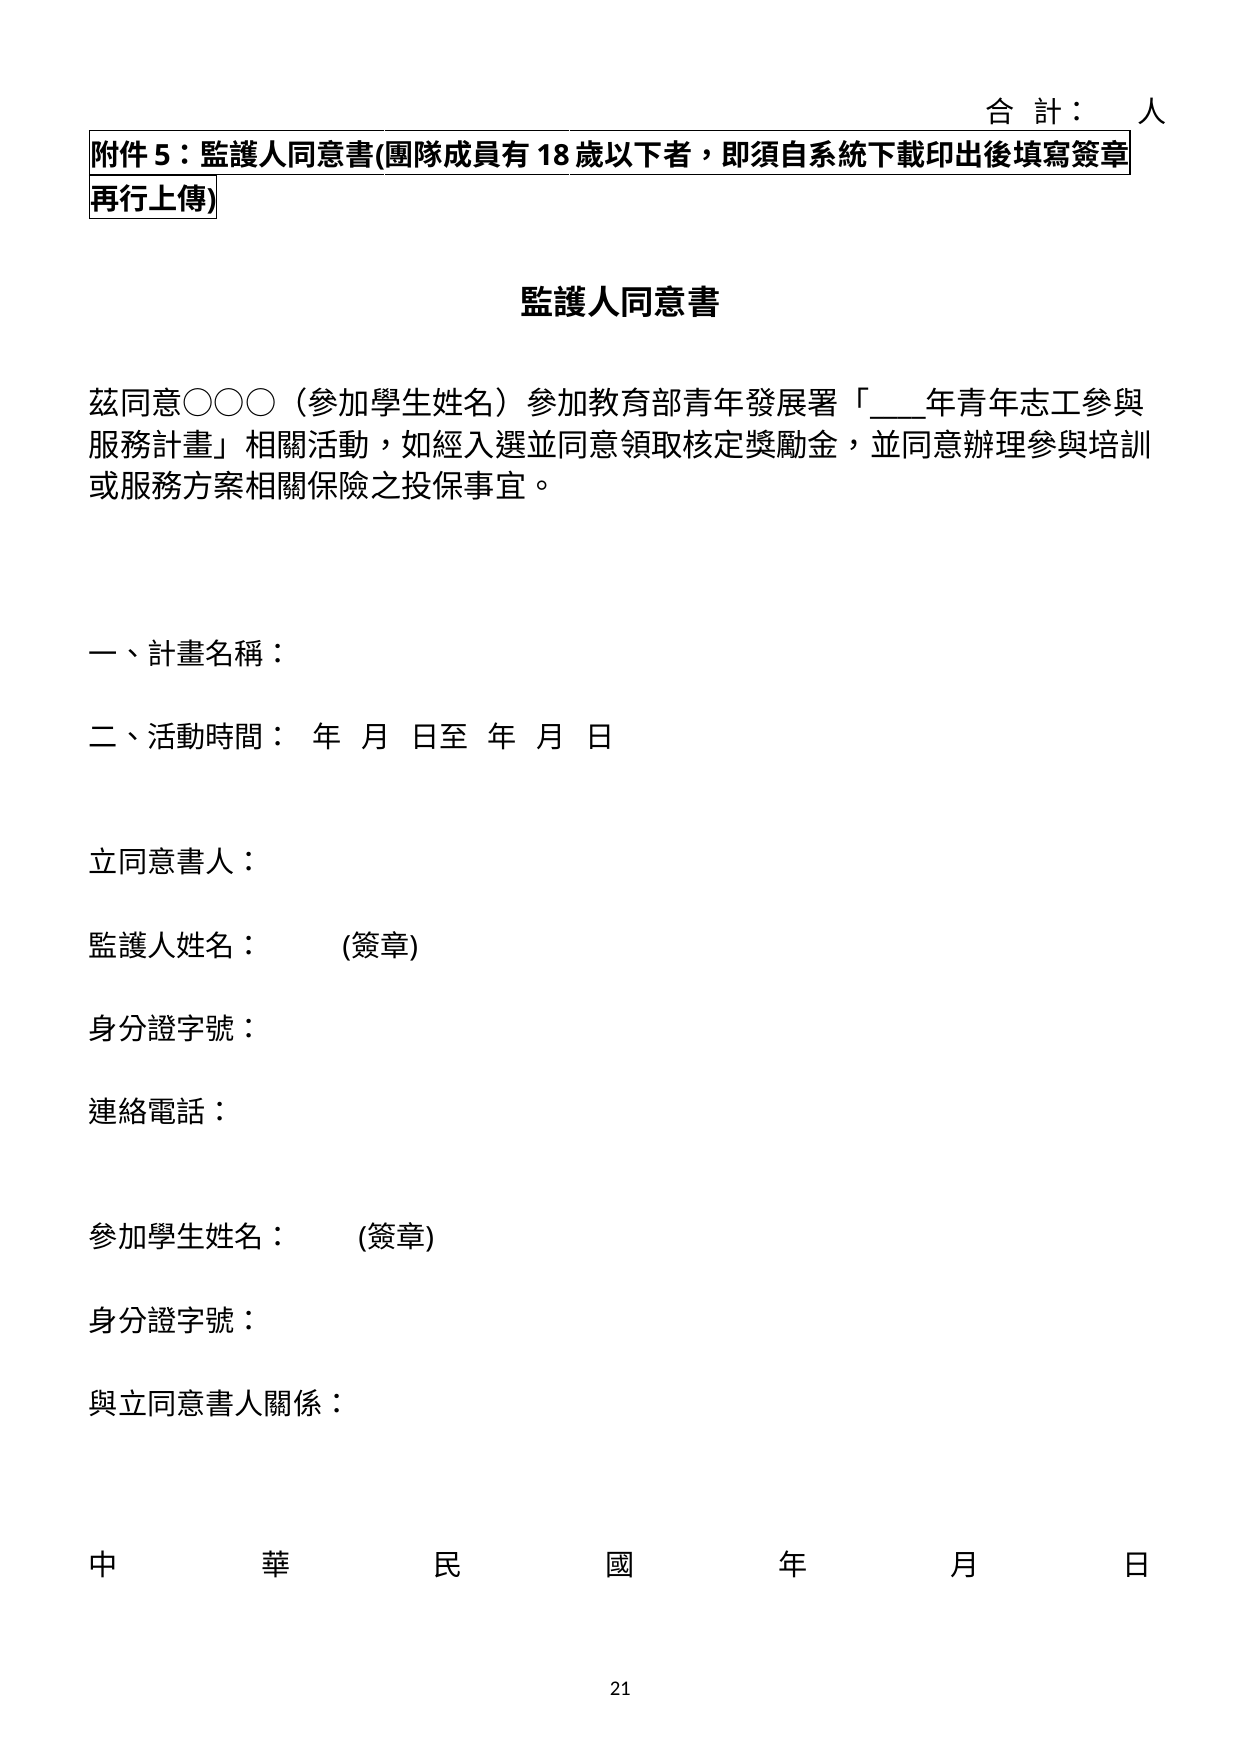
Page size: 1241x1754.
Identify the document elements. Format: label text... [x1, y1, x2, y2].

text 身分證字號： [89, 1006, 1152, 1048]
text 連絡電話： [89, 1089, 1152, 1131]
text 合 計： 人 [89, 89, 1167, 130]
text 與立同意書人關係： [89, 1381, 1152, 1423]
text 身分證字號： [89, 1298, 1152, 1339]
text 立同意書人： [89, 839, 1152, 881]
text 參加學生姓名： (簽章) [89, 1214, 1152, 1256]
text 附件5：監護人同意書(團隊成員有18歲以下者，即須自系統下載印出後填寫簽章再行上傳) [217, 130, 1152, 219]
text 一、計畫名稱： [89, 631, 1152, 673]
text 監護人同意書 [89, 277, 1152, 323]
text 監護人姓名： (簽章) [89, 923, 1152, 964]
text 二、活動時間： 年 月 日至 年 月 日 [89, 714, 1152, 756]
text 中華民國年月日 [89, 1542, 1152, 1584]
text 茲同意○○○（參加學生姓名）參加教育部青年發展署「____年青年志工參與服務計畫」相關活動，如經入選並同意領取核定獎勵金，並同意辦理參與培訓或服務方案相關保險之投保事宜。 [89, 381, 1152, 506]
